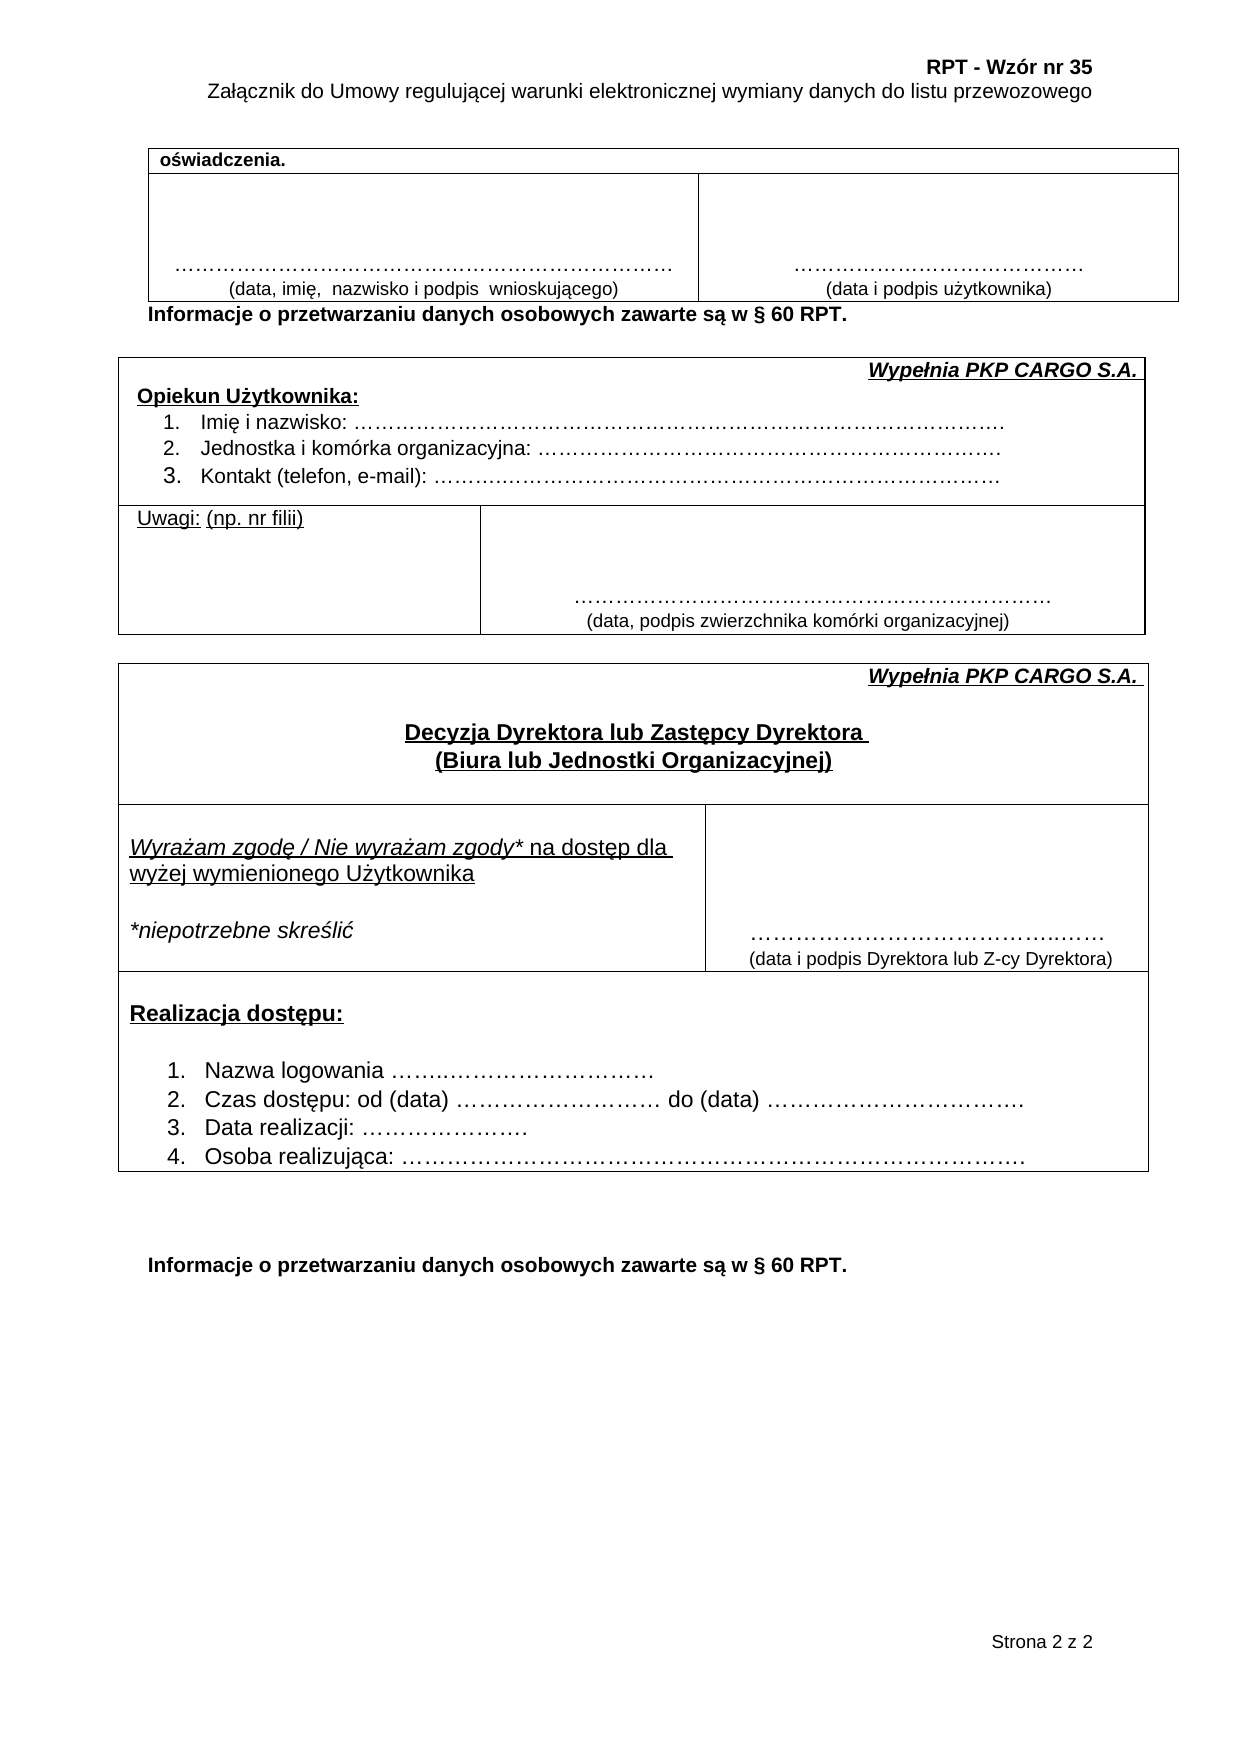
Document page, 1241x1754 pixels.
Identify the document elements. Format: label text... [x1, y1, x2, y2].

table_cell …………………………………………………………… (data, podpis zwierzchnika komórki organizacyjnej) [481, 506, 1144, 634]
table_cell Realizacja dostępu: Nazwa logowania ……..……………………… Czas dostępu: od (data) ……………………… do (data) ……………………………. Data realizacji: …………………. Osoba realizująca: ………………………………………………………………………. [119, 972, 1148, 1171]
table_cell Uwagi: (np. nr filii) [119, 506, 480, 634]
table_cell Wyrażam zgodę / Nie wyrażam zgody* na dostęp dla wyżej wymienionego Użytkownika *niepotrzebne skreślić [119, 805, 705, 971]
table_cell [149, 149, 1178, 172]
table_header Wypełnia PKP CARGO S.A. Opiekun Użytkownika: Imię i nazwisko: …………………………………………………………………………………. Jednostka i komórka organizacyjna: …………………………………………………………. Kontakt (telefon, e-mail): ……….……………………………………………………………… [119, 358, 1144, 505]
table_cell …………………………………..…… (data i podpis Dyrektora lub Z-cy Dyrektora) [706, 805, 1148, 971]
text Informacje o przetwarzaniu danych osobowych zawarte są w § 60 RPT. [148, 1253, 1092, 1277]
text Informacje o przetwarzaniu danych osobowych zawarte są w § 60 RPT. [148, 302, 1092, 326]
table_cell ……………………………………………………………… (data, imię, nazwisko i podpis wnioskującego) [149, 174, 698, 301]
table_cell …………………………………… (data i podpis użytkownika) [699, 174, 1178, 301]
table_header Wypełnia PKP CARGO S.A. Decyzja Dyrektora lub Zastępcy Dyrektora (Biura lub Jednostki Organizacyjnej) [119, 664, 1148, 804]
